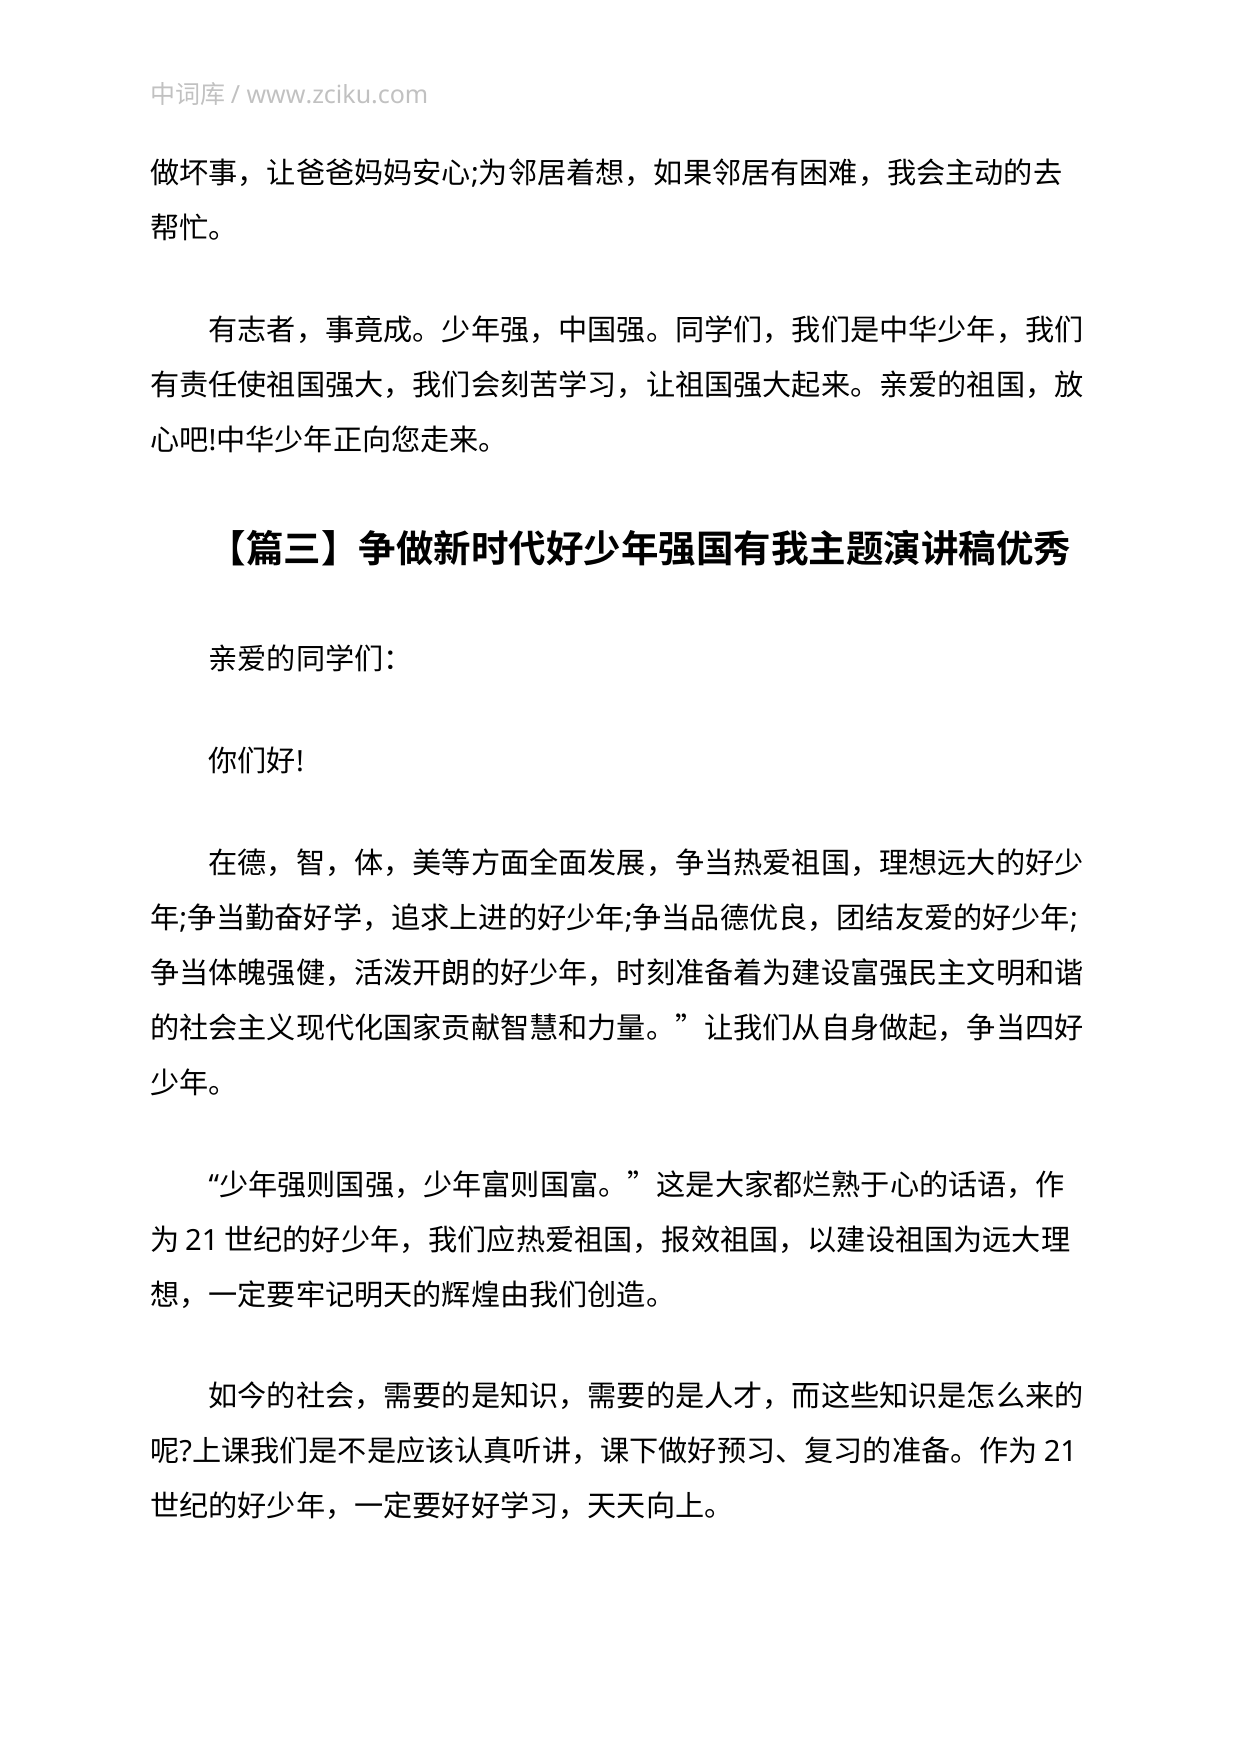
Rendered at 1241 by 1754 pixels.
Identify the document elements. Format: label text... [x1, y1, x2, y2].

text “少年强则国强，少年富则国富。”这是大家都烂熟于心的话语，作为21世纪的好少年，我们应热爱祖国，报效祖国，以建设祖国为远大理想，一定要牢记明天的辉煌由我们创造。 [150, 1161, 1090, 1313]
text 【篇三】争做新时代好少年强国有我主题演讲稿优秀 [150, 518, 1090, 573]
text 如今的社会，需要的是知识，需要的是人才，而这些知识是怎么来的呢?上课我们是不是应该认真听讲，课下做好预习、复习的准备。作为21世纪的好少年，一定要好好学习，天天向上。 [150, 1373, 1090, 1525]
text 亲爱的同学们： [150, 636, 1090, 678]
text 你们好! [150, 738, 1090, 780]
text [150, 150, 1090, 247]
text 有志者，事竟成。少年强，中国强。同学们，我们是中华少年，我们有责任使祖国强大，我们会刻苦学习，让祖国强大起来。亲爱的祖国，放心吧!中华少年正向您走来。 [150, 307, 1090, 459]
text 在德，智，体，美等方面全面发展，争当热爱祖国，理想远大的好少年;争当勤奋好学，追求上进的好少年;争当品德优良，团结友爱的好少年;争当体魄强健，活泼开朗的好少年，时刻准备着为建设富强民主文明和谐的社会主义现代化国家贡献智慧和力量。”让我们从自身做起，争当四好少年。 [150, 840, 1090, 1102]
